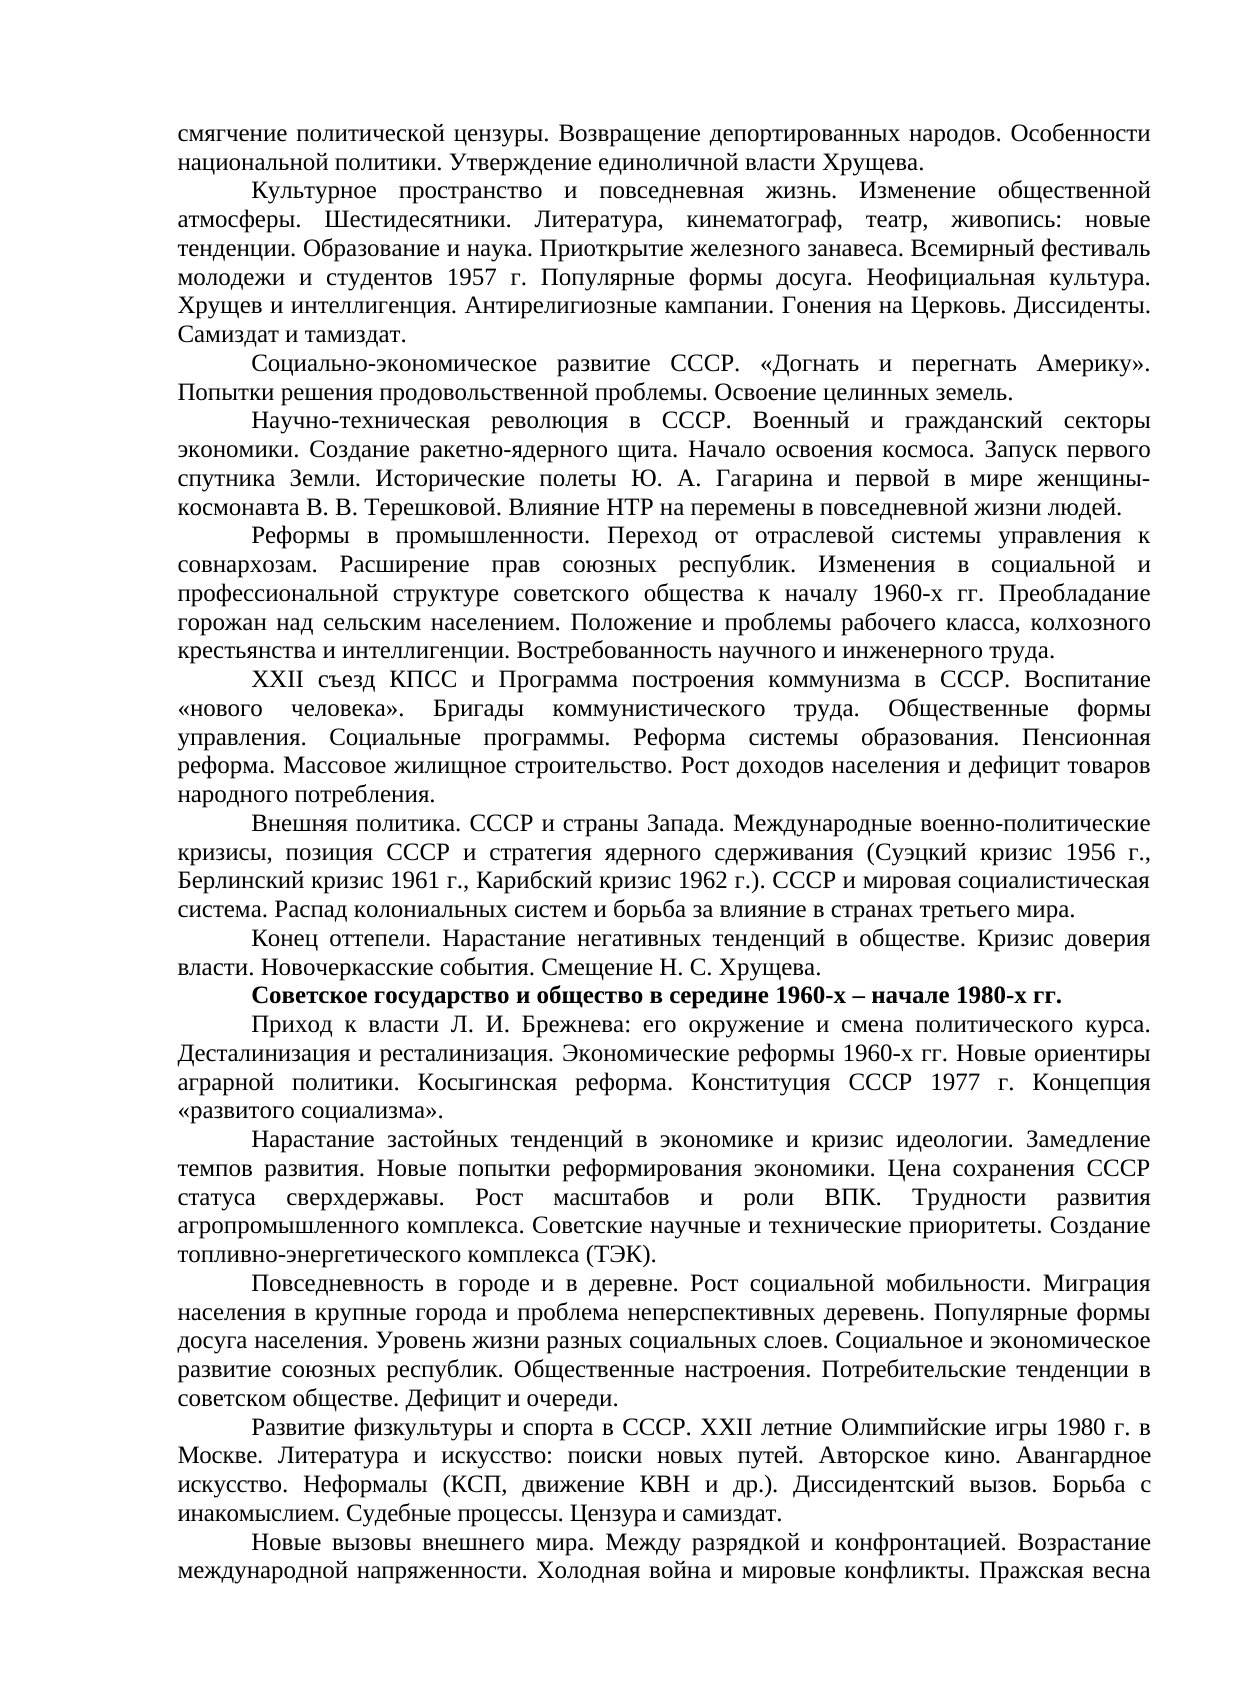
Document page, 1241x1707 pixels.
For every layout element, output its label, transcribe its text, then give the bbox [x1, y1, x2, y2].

text Внешняя политика. СССР и страны Запада. Международные военно-политические кризисы, позиция СССР и стратегия ядерного сдерживания (Суэцкий кризис 1956 г., Берлинский кризис 1961 г., Карибский кризис 1962 г.). СССР и мировая социалистическая система. Распад колониальных систем и борьба за влияние в странах третьего мира. [177, 808, 1152, 923]
text Научно-техническая революция в СССР. Военный и гражданский секторы экономики. Создание ракетно-ядерного щита. Начало освоения космоса. Запуск первого спутника Земли. Исторические полеты Ю. А. Гагарина и первой в мире женщины-космонавта В. В. Терешковой. Влияние НТР на перемены в повседневной жизни людей. [177, 406, 1152, 521]
text Приход к власти Л. И. Брежнева: его окружение и смена политического курса. Десталинизация и ресталинизация. Экономические реформы 1960-х гг. Новые ориентиры аграрной политики. Косыгинская реформа. Конституция СССР 1977 г. Концепция «развитого социализма». [177, 1009, 1152, 1124]
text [177, 1527, 1152, 1584]
text Социально-экономическое развитие СССР. «Догнать и перегнать Америку». Попытки решения продовольственной проблемы. Освоение целинных земель. [177, 348, 1152, 406]
text Реформы в промышленности. Переход от отраслевой системы управления к совнархозам. Расширение прав союзных республик. Изменения в социальной и профессиональной структуре советского общества к началу 1960-х гг. Преобладание горожан над сельским населением. Положение и проблемы рабочего класса, колхозного крестьянства и интеллигенции. Востребованность научного и инженерного труда. [177, 521, 1152, 664]
text Развитие физкультуры и спорта в СССР. XXII летние Олимпийские игры 1980 г. в Москве. Литература и искусство: поиски новых путей. Авторское кино. Авангардное искусство. Неформалы (КСП, движение КВН и др.). Диссидентский вызов. Борьба с инакомыслием. Судебные процессы. Цензура и самиздат. [177, 1412, 1152, 1527]
text Конец оттепели. Нарастание негативных тенденций в обществе. Кризис доверия власти. Новочеркасские события. Смещение Н. С. Хрущева. [177, 923, 1152, 981]
text Повседневность в городе и в деревне. Рост социальной мобильности. Миграция населения в крупные города и проблема неперспективных деревень. Популярные формы досуга населения. Уровень жизни разных социальных слоев. Социальное и экономическое развитие союзных республик. Общественные настроения. Потребительские тенденции в советском обществе. Дефицит и очереди. [177, 1268, 1152, 1412]
text ХХII съезд КПСС и Программа построения коммунизма в СССР. Воспитание «нового человека». Бригады коммунистического труда. Общественные формы управления. Социальные программы. Реформа системы образования. Пенсионная реформа. Массовое жилищное строительство. Рост доходов населения и дефицит товаров народного потребления. [177, 664, 1152, 808]
text Советское государство и общество в середине 1960-х – начале 1980-х гг. [177, 981, 1152, 1009]
text Нарастание застойных тенденций в экономике и кризис идеологии. Замедление темпов развития. Новые попытки реформирования экономики. Цена сохранения СССР статуса сверхдержавы. Рост масштабов и роли ВПК. Трудности развития агропромышленного комплекса. Советские научные и технические приоритеты. Создание топливно-энергетического комплекса (ТЭК). [177, 1124, 1152, 1268]
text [177, 118, 1152, 176]
text Культурное пространство и повседневная жизнь. Изменение общественной атмосферы. Шестидесятники. Литература, кинематограф, театр, живопись: новые тенденции. Образование и наука. Приоткрытие железного занавеса. Всемирный фестиваль молодежи и студентов 1957 г. Популярные формы досуга. Неофициальная культура. Хрущев и интеллигенция. Антирелигиозные кампании. Гонения на Церковь. Диссиденты. Самиздат и тамиздат. [177, 176, 1152, 348]
